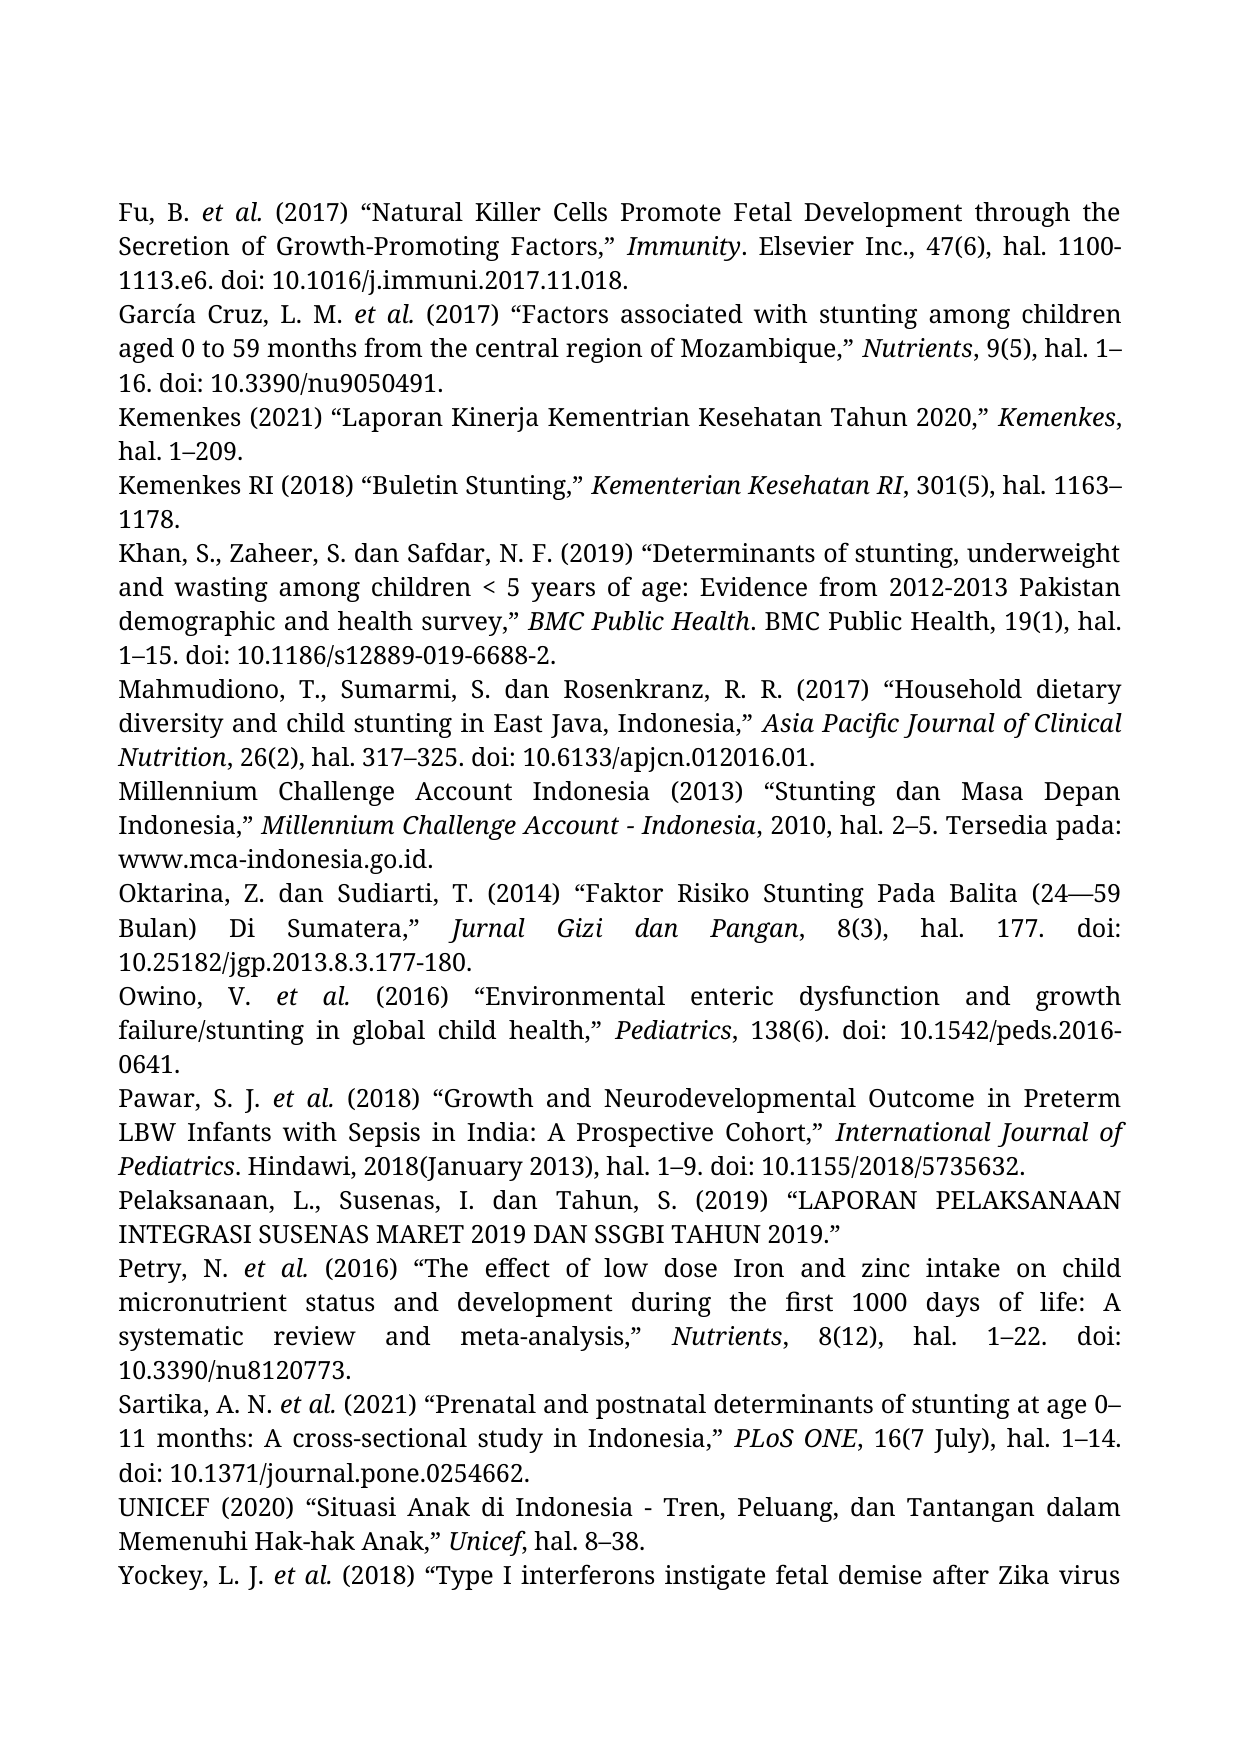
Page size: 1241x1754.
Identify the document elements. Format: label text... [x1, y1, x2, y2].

text UNICEF (2020) “Situasi Anak di Indonesia - Tren, Peluang, dan Tantangan dalam Memenuhi Hak-hak Anak,” Unicef, hal. 8–38. [118, 1489, 1122, 1557]
text Oktarina, Z. dan Sudiarti, T. (2014) “Faktor Risiko Stunting Pada Balita (24—59 Bulan) Di Sumatera,” Jurnal Gizi dan Pangan, 8(3), hal. 177. doi: 10.25182/jgp.2013.8.3.177-180. [118, 876, 1122, 978]
text Sartika, A. N. et al. (2021) “Prenatal and postnatal determinants of stunting at age 0–11 months: A cross-sectional study in Indonesia,” PLoS ONE, 16(7 July), hal. 1–14. doi: 10.1371/journal.pone.0254662. [118, 1387, 1122, 1489]
text Kemenkes (2021) “Laporan Kinerja Kementrian Kesehatan Tahun 2020,” Kemenkes, hal. 1–209. [118, 399, 1122, 467]
text Khan, S., Zaheer, S. dan Safdar, N. F. (2019) “Determinants of stunting, underweight and wasting among children < 5 years of age: Evidence from 2012-2013 Pakistan demographic and health survey,” BMC Public Health. BMC Public Health, 19(1), hal. 1–15. doi: 10.1186/s12889-019-6688-2. [118, 536, 1122, 672]
text Pawar, S. J. et al. (2018) “Growth and Neurodevelopmental Outcome in Preterm LBW Infants with Sepsis in India: A Prospective Cohort,” International Journal of Pediatrics. Hindawi, 2018(January 2013), hal. 1–9. doi: 10.1155/2018/5735632. [118, 1081, 1122, 1183]
text Fu, B. et al. (2017) “Natural Killer Cells Promote Fetal Development through the Secretion of Growth-Promoting Factors,” Immunity. Elsevier Inc., 47(6), hal. 1100-1113.e6. doi: 10.1016/j.immuni.2017.11.018. [118, 195, 1122, 297]
text Pelaksanaan, L., Susenas, I. dan Tahun, S. (2019) “LAPORAN PELAKSANAAN INTEGRASI SUSENAS MARET 2019 DAN SSGBI TAHUN 2019.” [118, 1183, 1122, 1251]
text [118, 1557, 1122, 1591]
text Mahmudiono, T., Sumarmi, S. dan Rosenkranz, R. R. (2017) “Household dietary diversity and child stunting in East Java, Indonesia,” Asia Pacific Journal of Clinical Nutrition, 26(2), hal. 317–325. doi: 10.6133/apjcn.012016.01. [118, 672, 1122, 774]
text Kemenkes RI (2018) “Buletin Stunting,” Kementerian Kesehatan RI, 301(5), hal. 1163–1178. [118, 467, 1122, 536]
text Petry, N. et al. (2016) “The effect of low dose Iron and zinc intake on child micronutrient status and development during the first 1000 days of life: A systematic review and meta-analysis,” Nutrients, 8(12), hal. 1–22. doi: 10.3390/nu8120773. [118, 1251, 1122, 1387]
text Owino, V. et al. (2016) “Environmental enteric dysfunction and growth failure/stunting in global child health,” Pediatrics, 138(6). doi: 10.1542/peds.2016-0641. [118, 978, 1122, 1081]
text Millennium Challenge Account Indonesia (2013) “Stunting dan Masa Depan Indonesia,” Millennium Challenge Account - Indonesia, 2010, hal. 2–5. Tersedia pada: www.mca-indonesia.go.id. [118, 774, 1122, 876]
text García Cruz, L. M. et al. (2017) “Factors associated with stunting among children aged 0 to 59 months from the central region of Mozambique,” Nutrients, 9(5), hal. 1–16. doi: 10.3390/nu9050491. [118, 297, 1122, 399]
